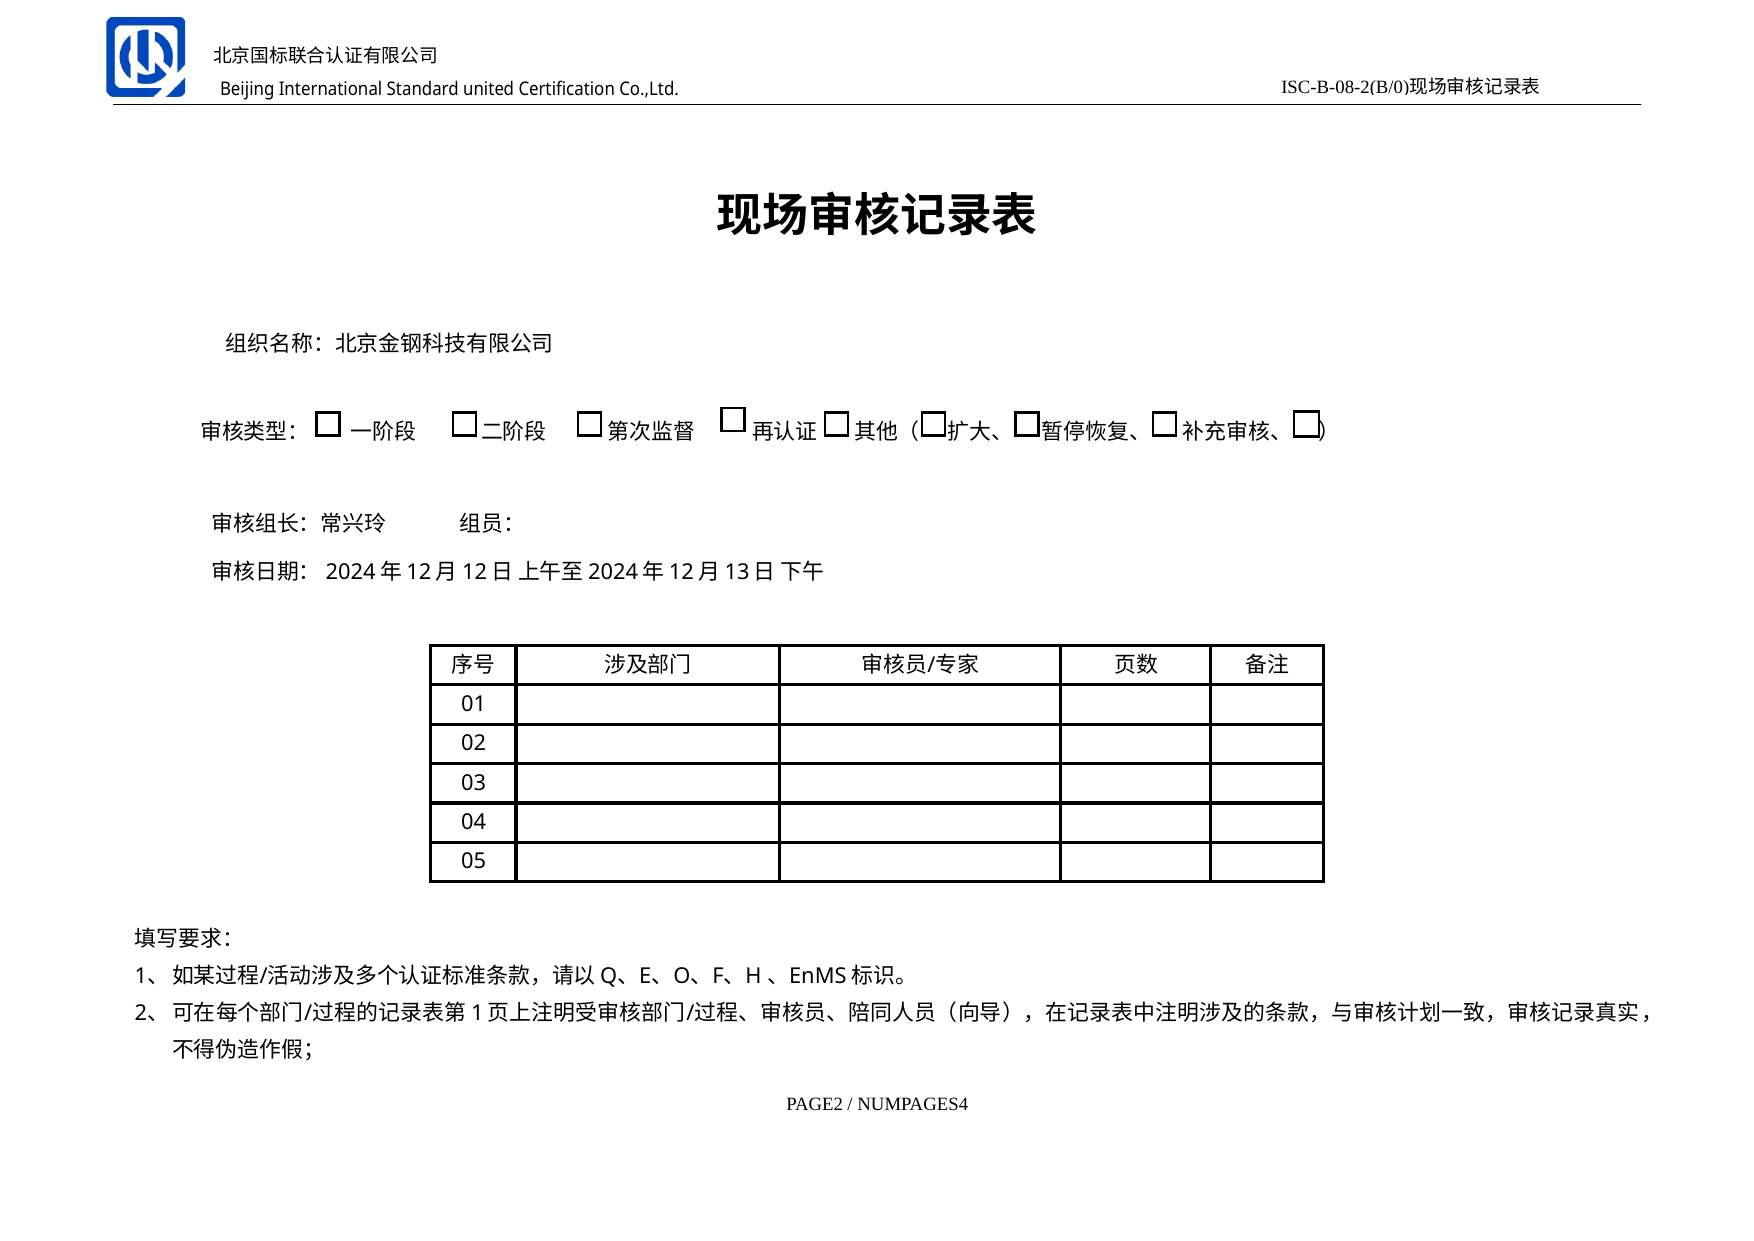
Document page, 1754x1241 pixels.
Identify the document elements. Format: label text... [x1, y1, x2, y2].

text 填写要求： [112, 920, 1641, 953]
table_header 审核员/专家 [781, 647, 1059, 683]
table_cell [781, 765, 1059, 801]
table_cell [781, 686, 1059, 723]
table_cell [1212, 844, 1322, 880]
picture [106, 17, 186, 97]
table_cell 03 [432, 765, 514, 801]
table_cell [1212, 765, 1322, 801]
table_cell [1062, 805, 1209, 841]
table_cell [1212, 726, 1322, 762]
text 审核组长：常兴玲 组员： [112, 506, 1641, 538]
table_cell 05 [432, 844, 514, 880]
table_header 备注 [1212, 647, 1322, 683]
table_header 序号 [432, 647, 514, 683]
table_cell [781, 805, 1059, 841]
table_cell [781, 844, 1059, 880]
table_cell [518, 726, 778, 762]
text 审核类型： 一阶段 二阶段 第次监督 再认证 其他（扩大、暂停恢复、补充审核、） [112, 399, 1641, 464]
list 可在每个部门/过程的记录表第1页上注明受审核部门/过程、审核员、陪同人员（向导），在记录表中注明涉及的条款，与审核计划一致，审核记录真实，不得伪造作假； [134, 994, 1641, 1064]
list 如某过程/活动涉及多个认证标准条款，请以Q、E、O、F、H 、EnMS标识。 [134, 957, 1641, 990]
table_cell [1062, 844, 1209, 880]
table_cell [1062, 726, 1209, 762]
table_cell 02 [432, 726, 514, 762]
text 审核日期： 2024年12月12日 上午至2024年12月13日 下午 [112, 554, 1641, 587]
table_cell 01 [432, 686, 514, 723]
table_cell [518, 844, 778, 880]
table_cell [1062, 765, 1209, 801]
table_cell [781, 726, 1059, 762]
table_cell [1062, 686, 1209, 723]
text 现场审核记录表 [112, 163, 1641, 261]
table_cell [1212, 686, 1322, 723]
table_cell [518, 805, 778, 841]
table_header 涉及部门 [518, 647, 778, 683]
table_cell 04 [432, 805, 514, 841]
table_header 页数 [1062, 647, 1209, 683]
text 组织名称：北京金钢科技有限公司 [112, 326, 1641, 358]
table_cell [518, 686, 778, 723]
table_cell [1212, 805, 1322, 841]
table_cell [518, 765, 778, 801]
